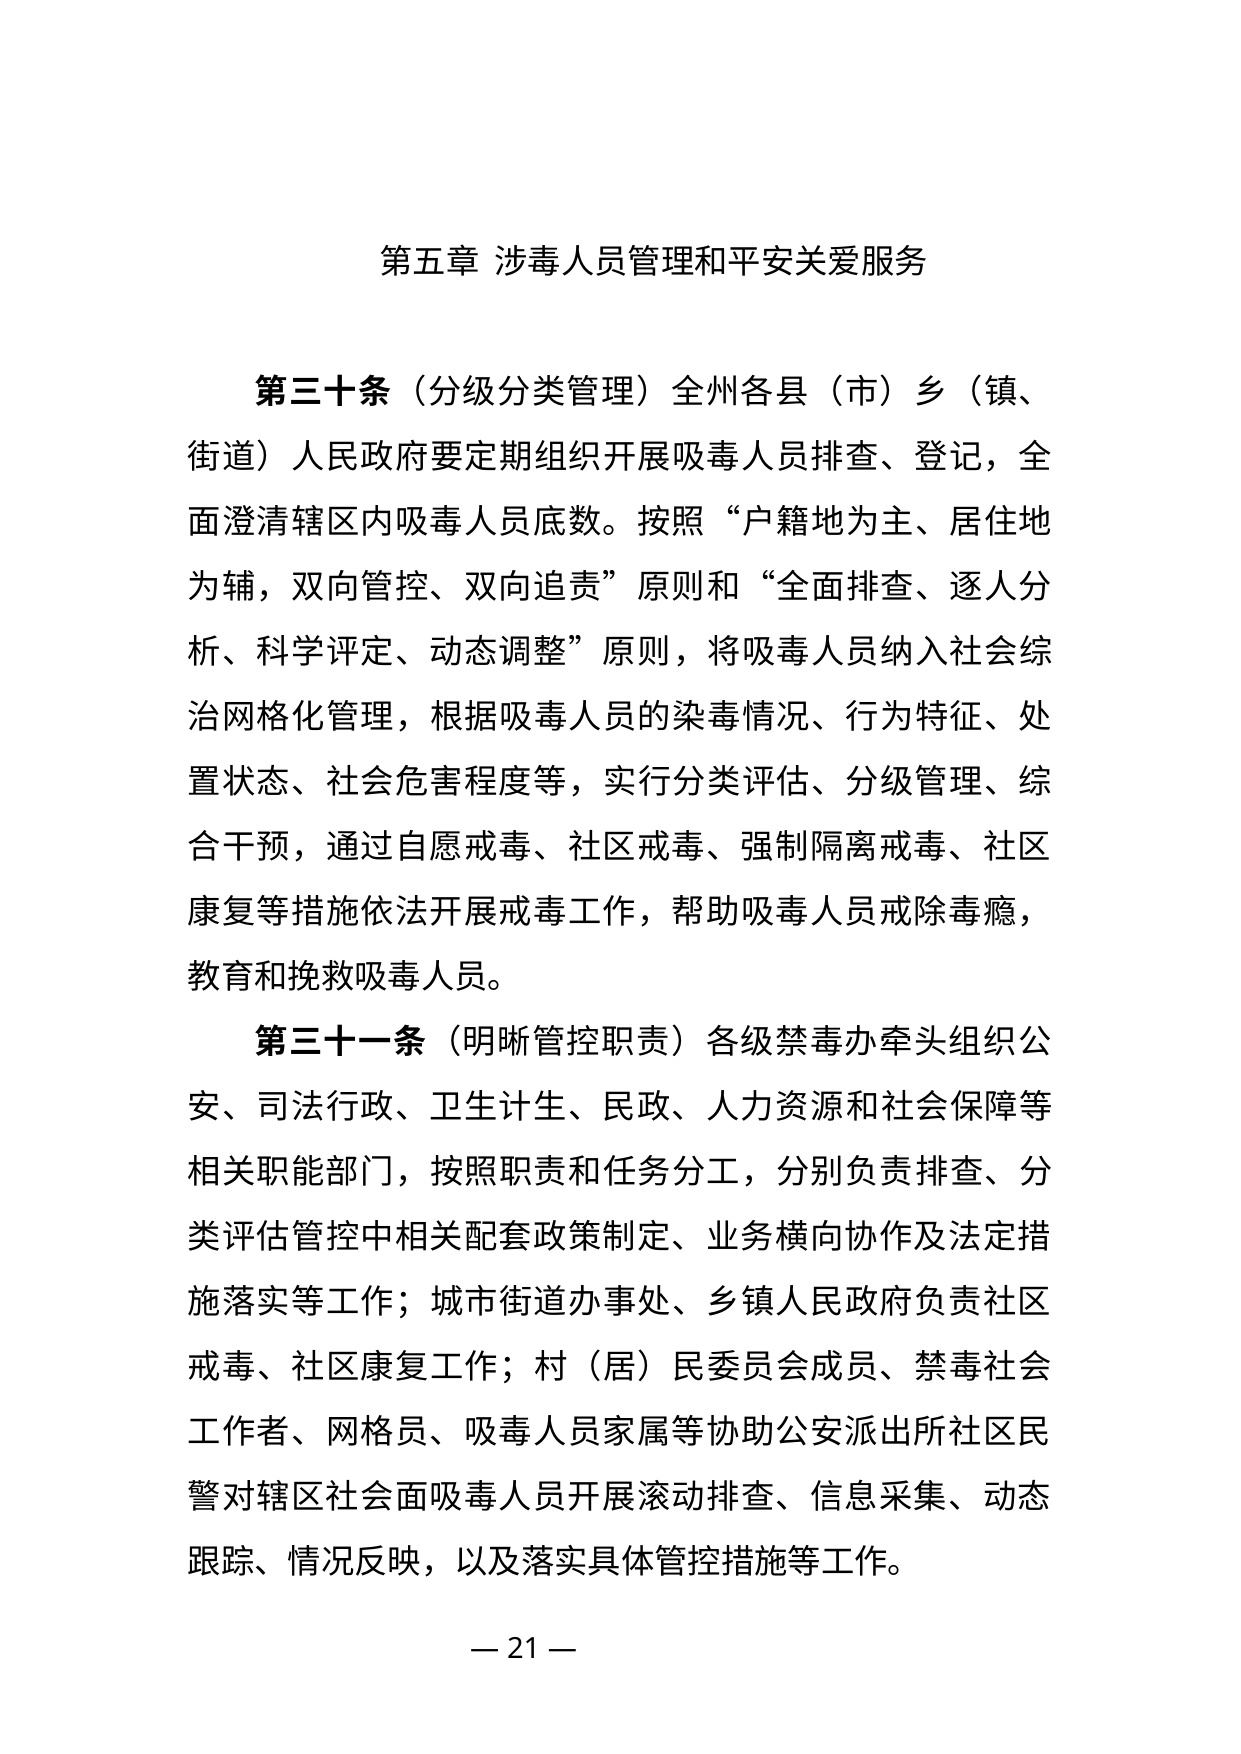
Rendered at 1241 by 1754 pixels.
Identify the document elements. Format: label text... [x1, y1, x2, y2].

text 第三十条（分级分类管理）全州各县（市）乡（镇、街道）人民政府要定期组织开展吸毒人员排查、登记，全面澄清辖区内吸毒人员底数。按照“户籍地为主、居住地为辅，双向管控、双向追责”原则和“全面排查、逐人分析、科学评定、动态调整”原则，将吸毒人员纳入社会综治网格化管理，根据吸毒人员的染毒情况、行为特征、处置状态、社会危害程度等，实行分类评估、分级管理、综合干预，通过自愿戒毒、社区戒毒、强制隔离戒毒、社区康复等措施依法开展戒毒工作，帮助吸毒人员戒除毒瘾，教育和挽救吸毒人员。 [187, 357, 1053, 1007]
text 第五章 涉毒人员管理和平安关爱服务 [187, 227, 1053, 292]
text 第三十一条（明晰管控职责）各级禁毒办牵头组织公安、司法行政、卫生计生、民政、人力资源和社会保障等相关职能部门，按照职责和任务分工，分别负责排查、分类评估管控中相关配套政策制定、业务横向协作及法定措施落实等工作；城市街道办事处、乡镇人民政府负责社区戒毒、社区康复工作；村（居）民委员会成员、禁毒社会工作者、网格员、吸毒人员家属等协助公安派出所社区民警对辖区社会面吸毒人员开展滚动排查、信息采集、动态跟踪、情况反映，以及落实具体管控措施等工作。 [187, 1007, 1053, 1592]
